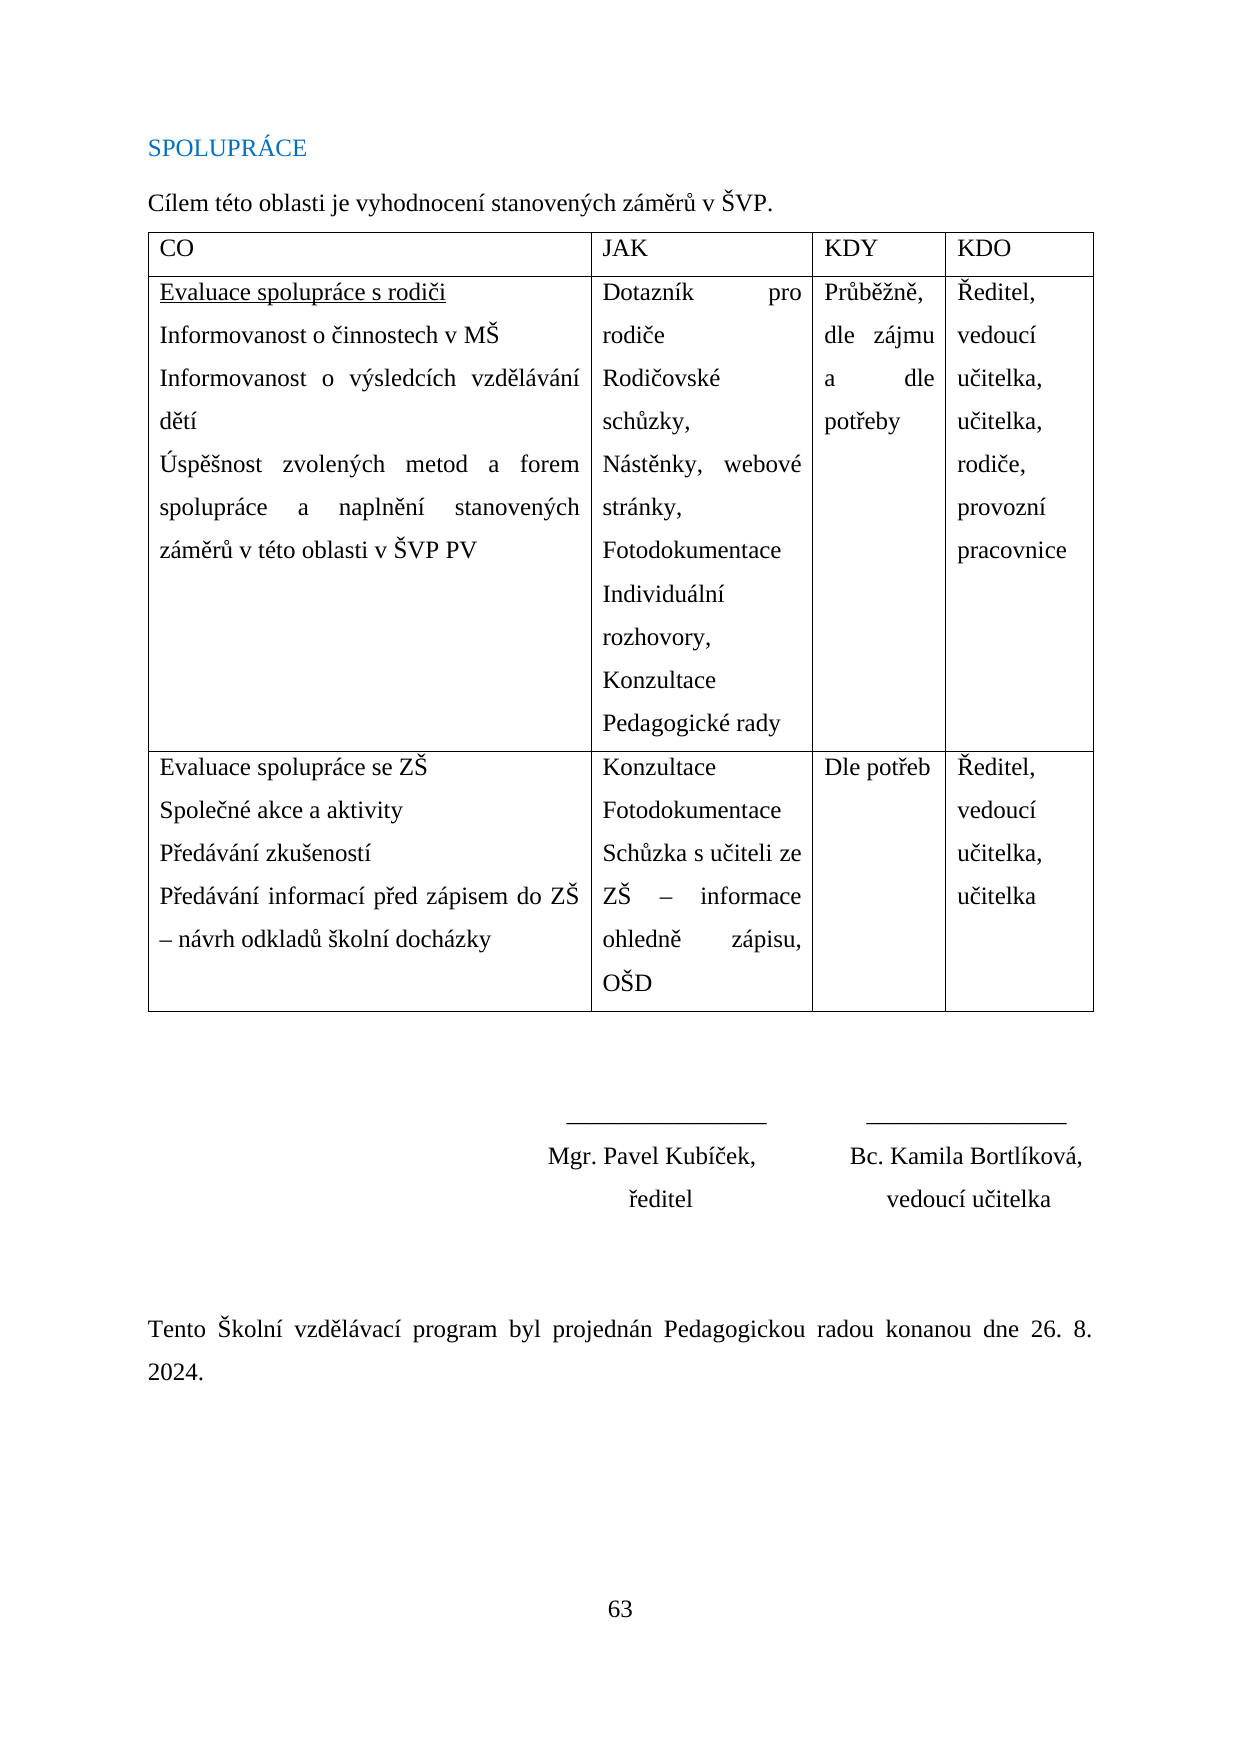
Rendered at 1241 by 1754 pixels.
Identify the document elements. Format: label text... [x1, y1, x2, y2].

text ________________ ________________ [148, 1098, 1093, 1127]
table_cell Evaluace spolupráce se ZŠ Společné akce a aktivity Předávání zkušeností Předávání informací před zápisem do ZŠ – návrh odkladů školní docházky [149, 752, 591, 1011]
table_cell Ředitel, vedoucí učitelka, učitelka [946, 752, 1093, 1011]
text ředitel vedoucí učitelka [148, 1184, 1093, 1213]
table_cell Dle potřeb [813, 752, 945, 1011]
table_header KDO [946, 233, 1093, 276]
table_header JAK [592, 233, 812, 276]
table_cell Dotazník pro rodiče Rodičovské schůzky, Nástěnky, webové stránky, Fotodokumentace Individuální rozhovory, Konzultace Pedagogické rady [592, 277, 812, 751]
text SPOLUPRÁCE [148, 133, 1093, 162]
text Mgr. Pavel Kubíček, Bc. Kamila Bortlíková, [148, 1141, 1093, 1170]
table_header CO [149, 233, 591, 276]
table_cell Evaluace spolupráce s rodiči Informovanost o činnostech v MŠ Informovanost o výsledcích vzdělávání dětí Úspěšnost zvolených metod a forem spolupráce a naplnění stanovených záměrů v této oblasti v ŠVP PV [149, 277, 591, 751]
table_cell Ředitel, vedoucí učitelka, učitelka, rodiče, provozní pracovnice [946, 277, 1093, 751]
text Cílem této oblasti je vyhodnocení stanovených záměrů v ŠVP. [148, 188, 1093, 217]
table_header KDY [813, 233, 945, 276]
table_cell Konzultace Fotodokumentace Schůzka s učiteli ze ZŠ – informace ohledně zápisu, OŠD [592, 752, 812, 1011]
text Tento Školní vzdělávací program byl projednán Pedagogickou radou konanou dne 26. 8. 2024. [148, 1314, 1093, 1386]
table_cell Průběžně, dle zájmu a dle potřeby [813, 277, 945, 751]
